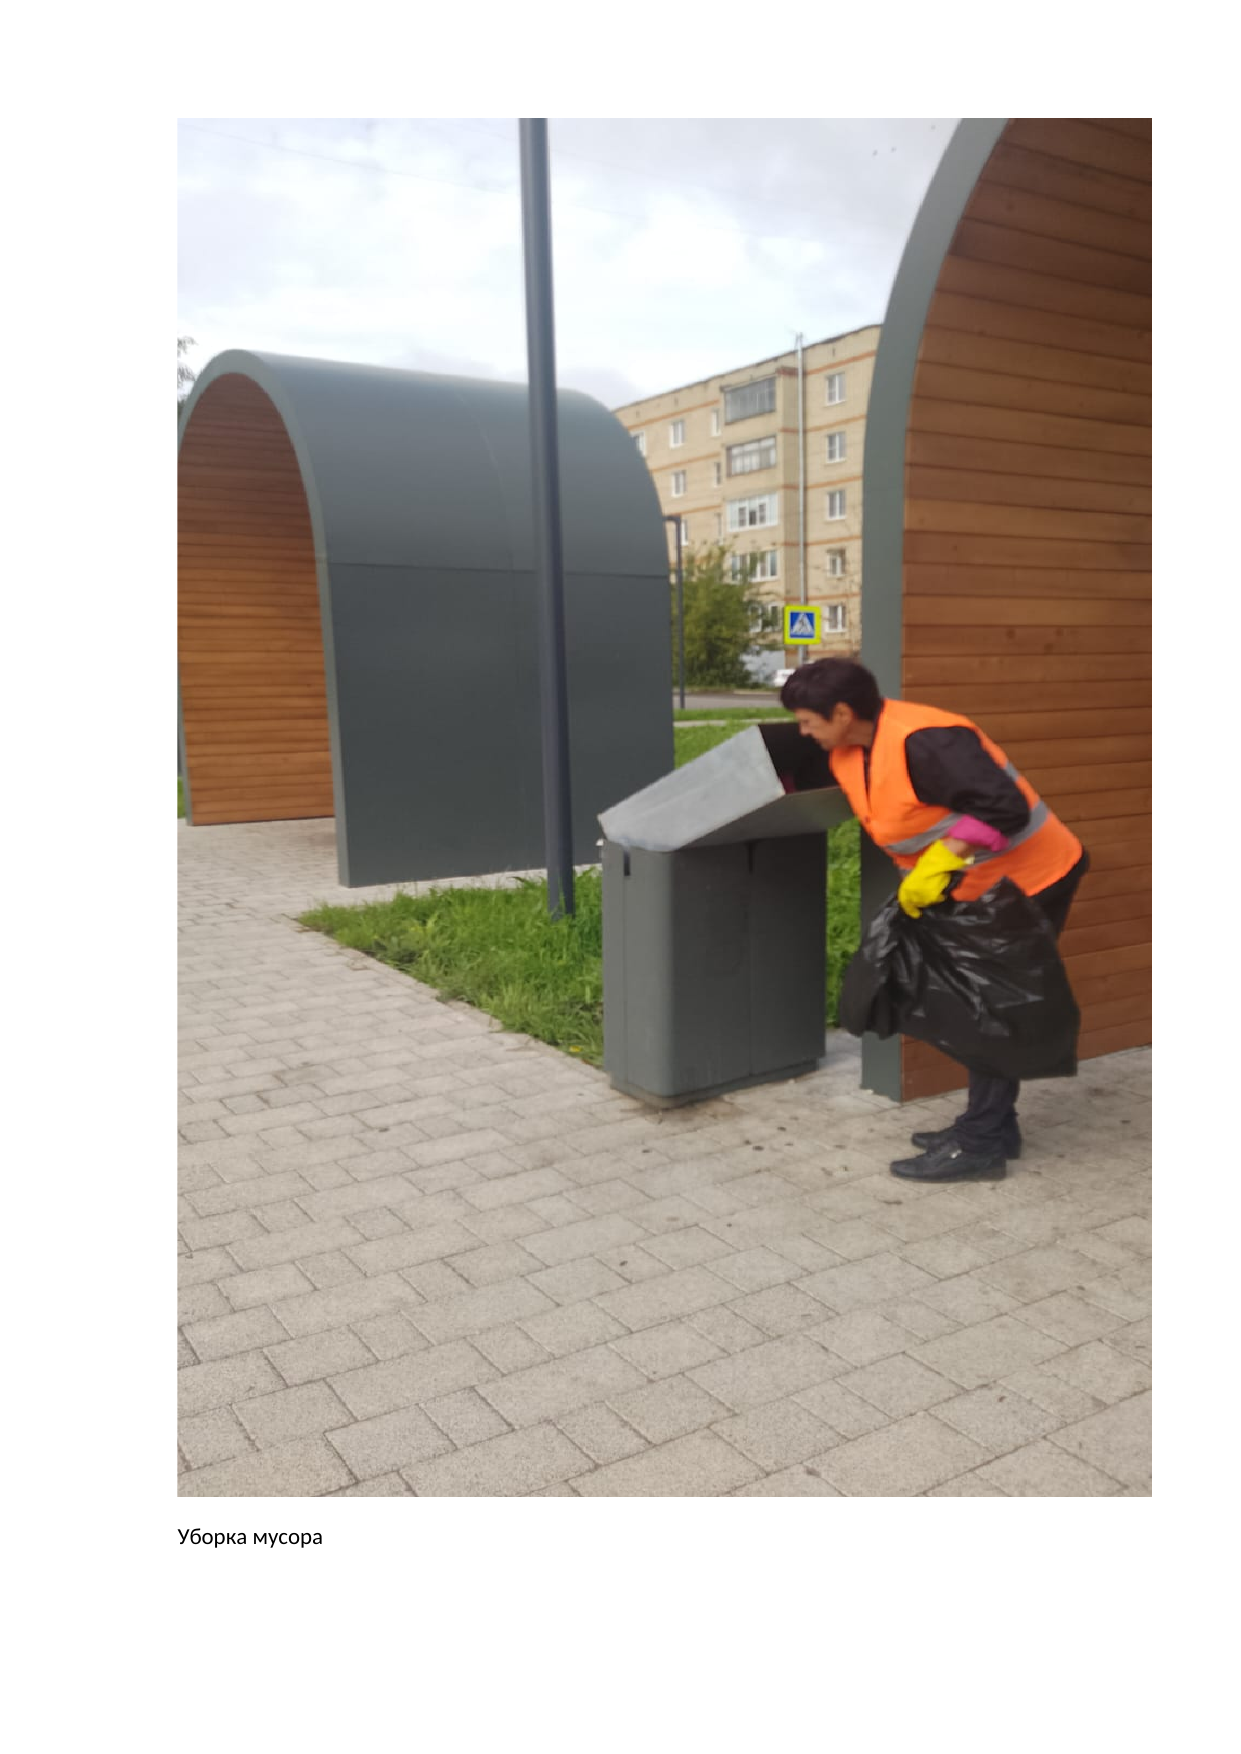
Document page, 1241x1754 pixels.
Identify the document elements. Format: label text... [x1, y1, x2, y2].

text Уборка мусора [177, 1522, 1152, 1550]
picture [177, 118, 1152, 1497]
